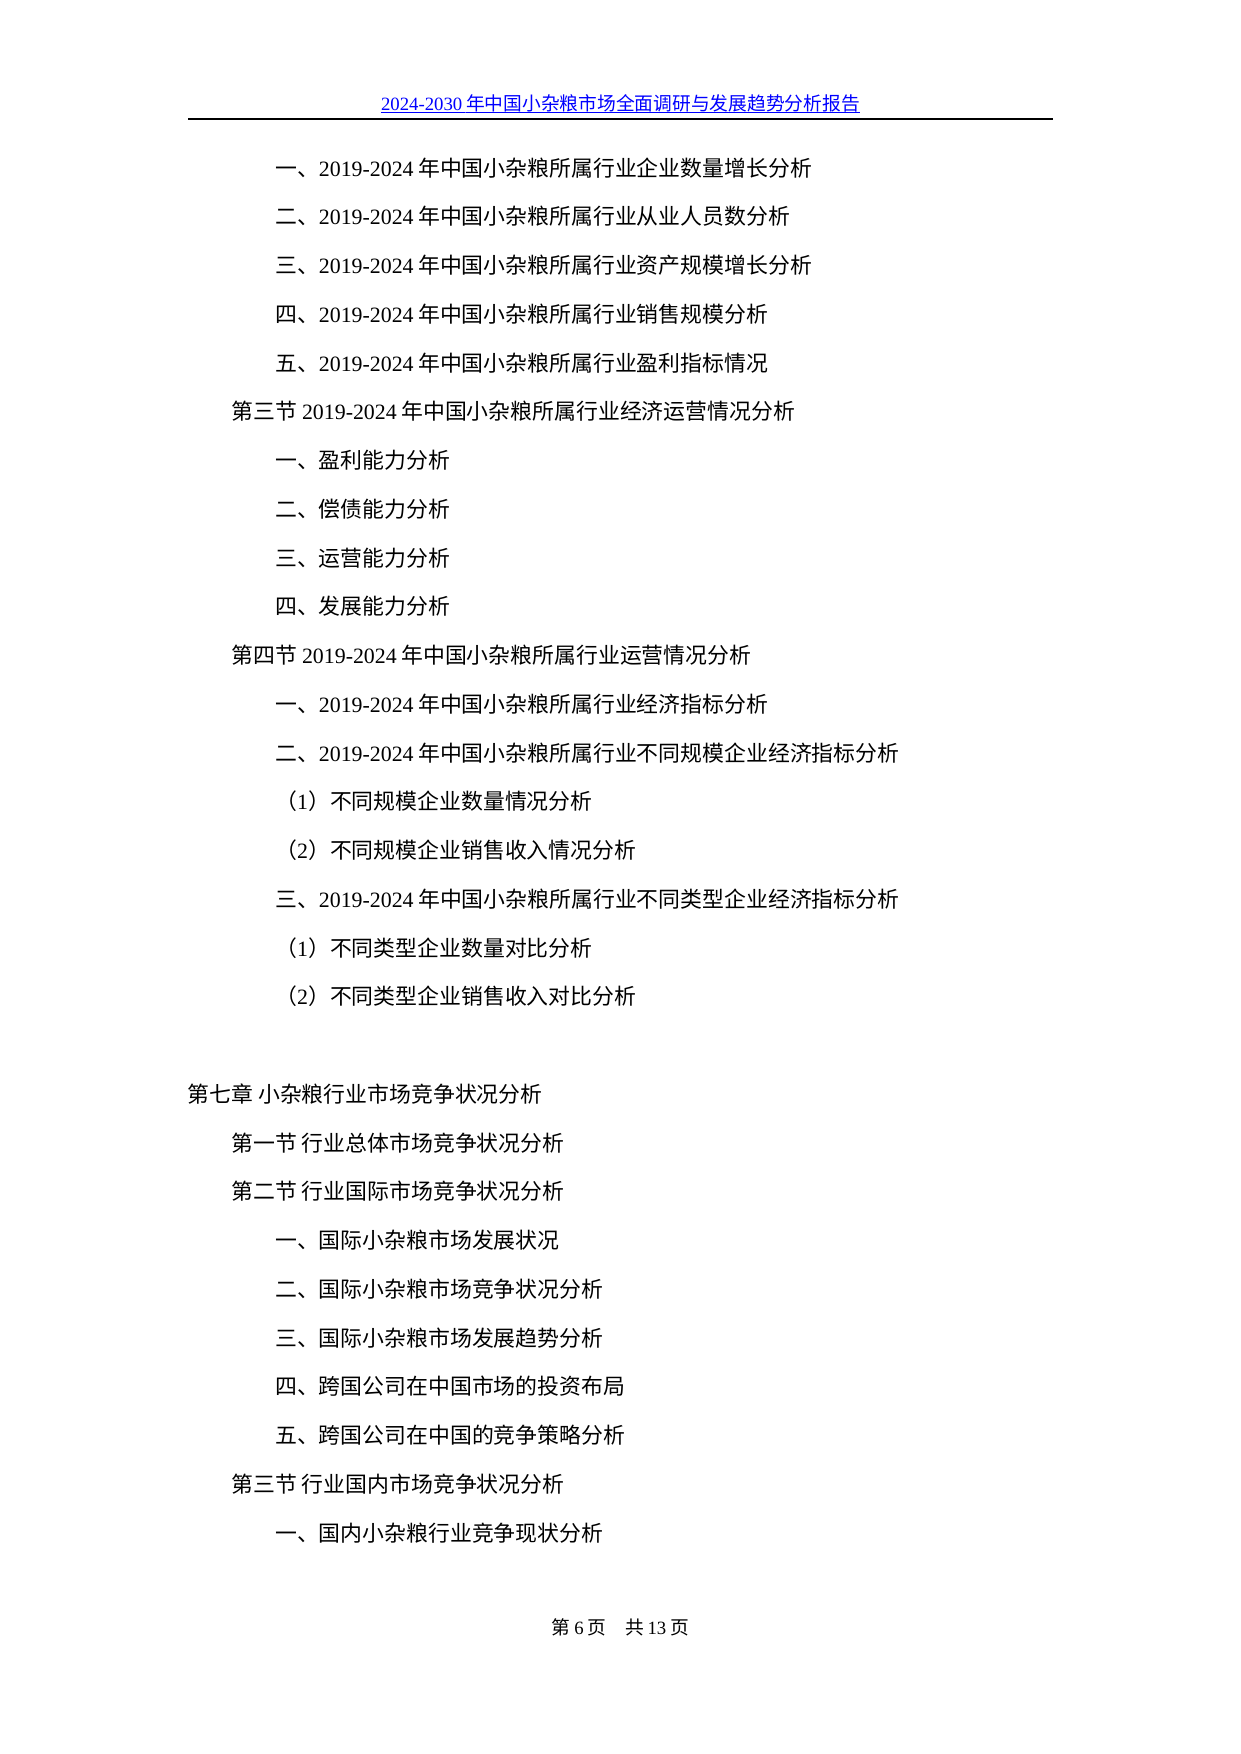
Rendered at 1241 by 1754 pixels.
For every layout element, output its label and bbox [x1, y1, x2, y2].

text [187, 150, 1053, 1548]
